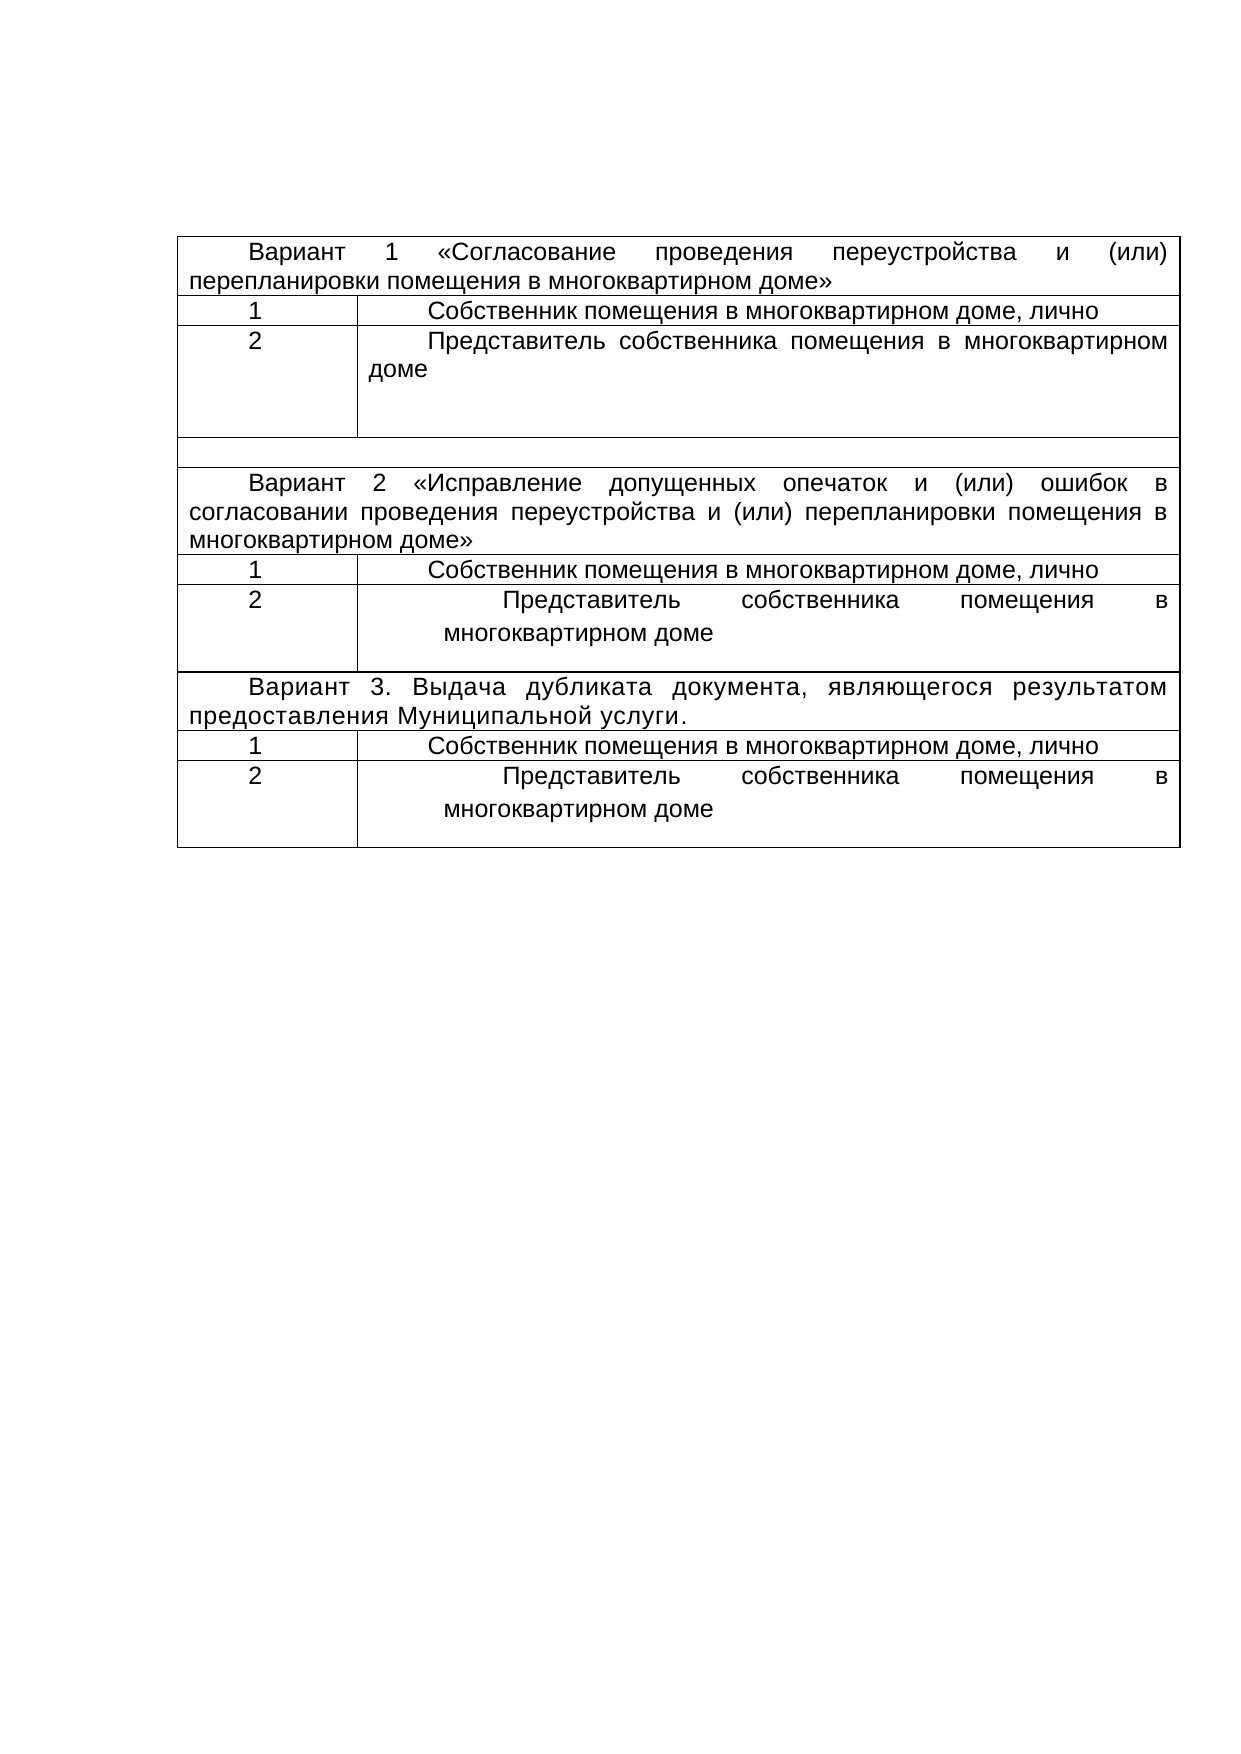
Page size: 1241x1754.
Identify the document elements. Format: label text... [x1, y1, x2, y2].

table_cell Собственник помещения в многоквартирном доме, лично [358, 555, 1179, 584]
table_cell [178, 438, 1179, 467]
table_cell 1 [178, 731, 357, 760]
table_cell Представитель собственника помещения в многоквартирном доме [358, 585, 1179, 671]
table_cell Вариант 3. Выдача дубликата документа, являющегося результатом предоставления Муниципальной услуги. [178, 673, 1179, 730]
table_cell 2 [178, 326, 357, 437]
table_cell Собственник помещения в многоквартирном доме, лично [358, 296, 1179, 324]
table_cell 1 [178, 296, 357, 324]
table_cell Представитель собственника помещения в многоквартирном доме [358, 326, 1179, 437]
table_cell Вариант 2 «Исправление допущенных опечаток и (или) ошибок в согласовании проведения переустройства и (или) перепланировки помещения в многоквартирном доме» [178, 468, 1179, 554]
table_cell Собственник помещения в многоквартирном доме, лично [358, 731, 1179, 760]
table_cell Представитель собственника помещения в многоквартирном доме [358, 761, 1179, 847]
table_cell 2 [178, 585, 357, 671]
table_cell 1 [178, 555, 357, 584]
table_cell 2 [178, 761, 357, 847]
table_cell Вариант 1 «Согласование проведения переустройства и (или) перепланировки помещения в многоквартирном доме» [178, 237, 1179, 295]
